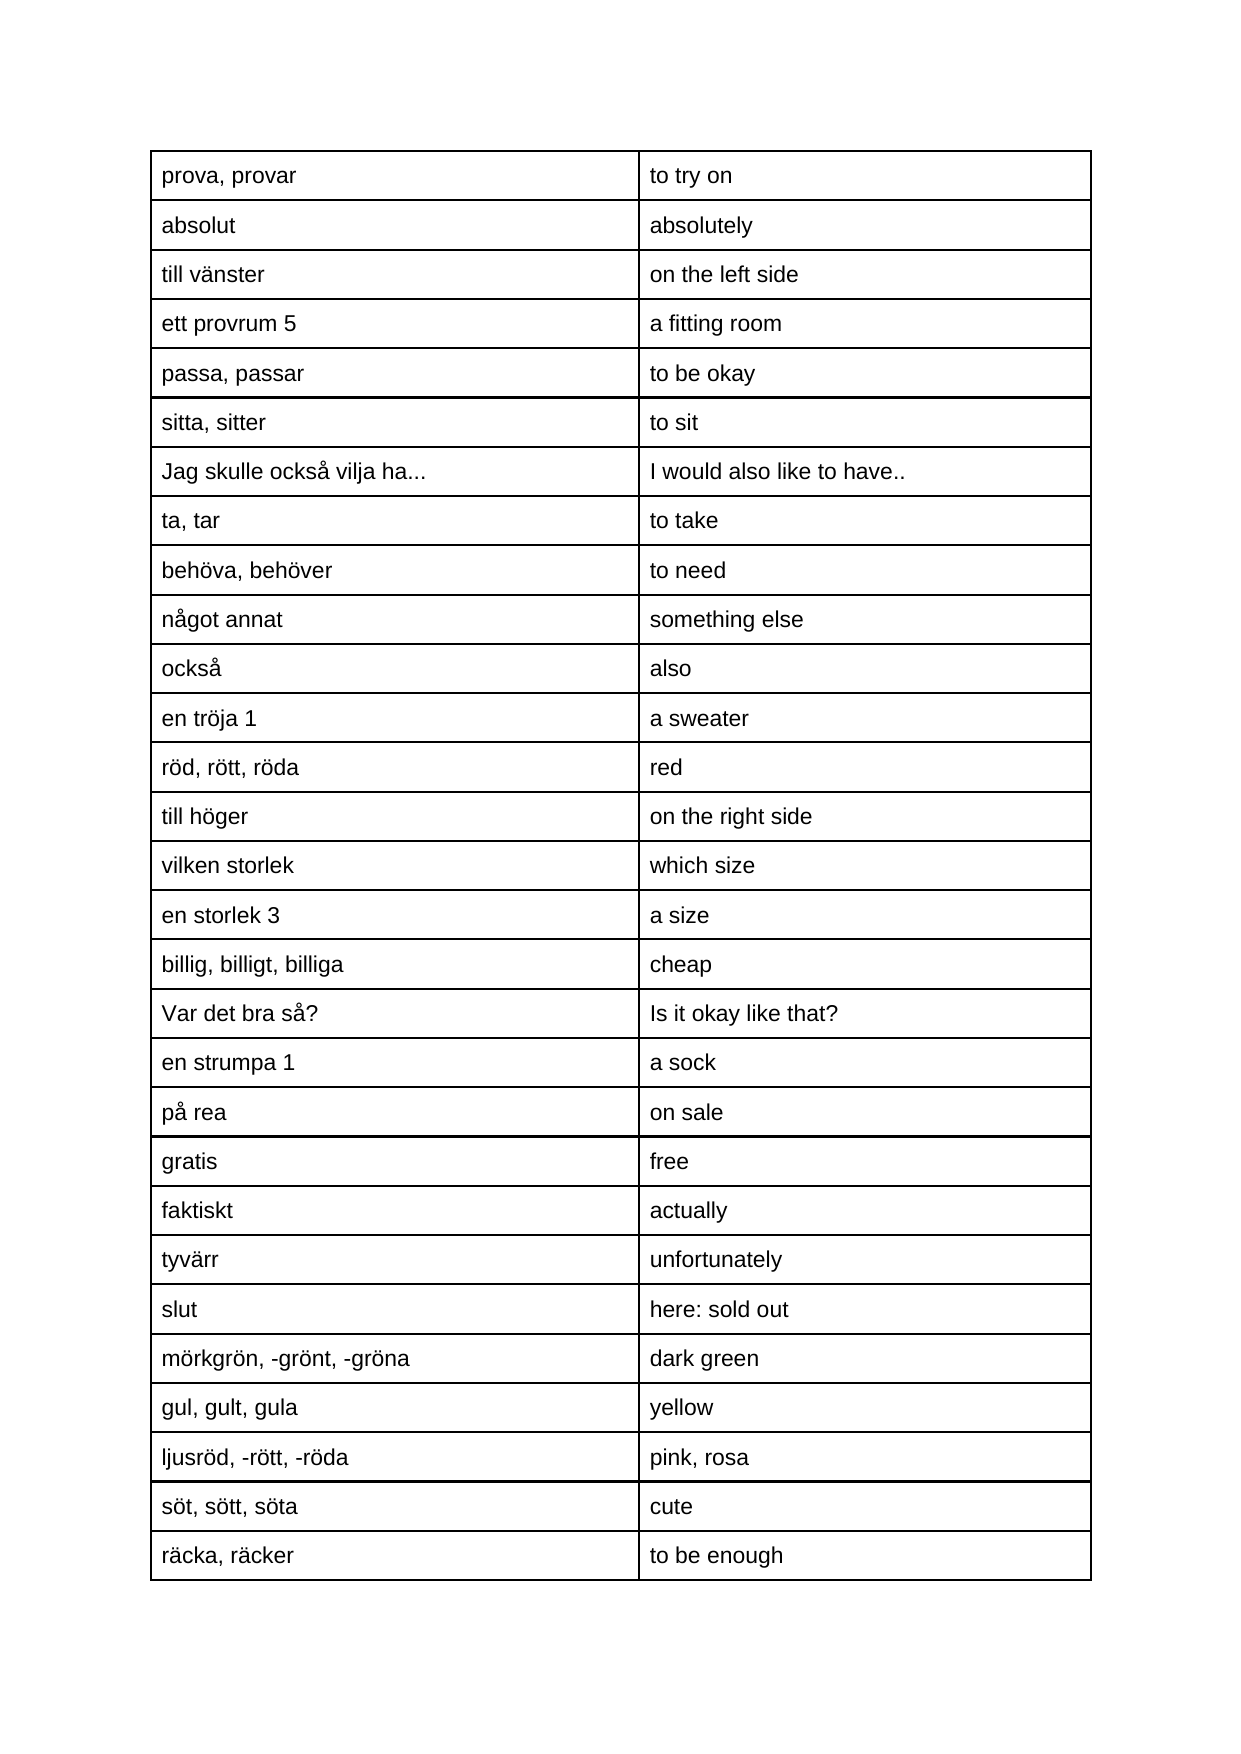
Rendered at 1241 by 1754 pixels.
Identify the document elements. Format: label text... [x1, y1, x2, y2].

table_cell which size [640, 842, 1090, 889]
table_cell here: sold out [640, 1285, 1090, 1332]
table_cell to take [640, 497, 1090, 544]
table_cell faktiskt [152, 1187, 638, 1234]
table_cell a sock [640, 1039, 1090, 1086]
table_cell till vänster [152, 251, 638, 298]
table_cell Var det bra så? [152, 990, 638, 1037]
table_cell red [640, 743, 1090, 791]
table_cell pink, rosa [640, 1433, 1090, 1480]
table_cell på rea [152, 1088, 638, 1135]
table_cell behöva, behöver [152, 546, 638, 593]
table_cell ta, tar [152, 497, 638, 544]
table_cell actually [640, 1187, 1090, 1234]
table_cell gratis [152, 1138, 638, 1185]
table_cell on the right side [640, 793, 1090, 840]
table_cell Is it okay like that? [640, 990, 1090, 1037]
table_cell mörkgrön, -grönt, -gröna [152, 1335, 638, 1382]
table_cell till höger [152, 793, 638, 840]
table_cell a size [640, 891, 1090, 938]
table_cell on sale [640, 1088, 1090, 1135]
table_cell on the left side [640, 251, 1090, 298]
table_cell slut [152, 1285, 638, 1332]
table_cell free [640, 1138, 1090, 1185]
table_cell unfortunately [640, 1236, 1090, 1283]
table_cell Jag skulle också vilja ha... [152, 448, 638, 495]
table_cell I would also like to have.. [640, 448, 1090, 495]
table_cell röd, rött, röda [152, 743, 638, 791]
table_cell ett provrum 5 [152, 300, 638, 347]
table_cell absolut [152, 201, 638, 248]
table_cell också [152, 645, 638, 692]
table_cell ljusröd, -rött, -röda [152, 1433, 638, 1480]
table_cell dark green [640, 1335, 1090, 1382]
table_cell sitta, sitter [152, 399, 638, 446]
table_cell tyvärr [152, 1236, 638, 1283]
table_cell to try on [640, 152, 1090, 199]
table_cell to sit [640, 399, 1090, 446]
table_cell a sweater [640, 694, 1090, 741]
table_cell passa, passar [152, 349, 638, 396]
table_cell absolutely [640, 201, 1090, 248]
table_cell vilken storlek [152, 842, 638, 889]
table_cell gul, gult, gula [152, 1384, 638, 1431]
table_cell prova, provar [152, 152, 638, 199]
table_cell billig, billigt, billiga [152, 940, 638, 988]
table_cell a fitting room [640, 300, 1090, 347]
table_cell räcka, räcker [152, 1532, 638, 1579]
table_cell något annat [152, 596, 638, 643]
table_cell to need [640, 546, 1090, 593]
table_cell cheap [640, 940, 1090, 988]
table_cell en strumpa 1 [152, 1039, 638, 1086]
table_cell to be enough [640, 1532, 1090, 1579]
table_cell söt, sött, söta [152, 1483, 638, 1529]
table_cell yellow [640, 1384, 1090, 1431]
table_cell something else [640, 596, 1090, 643]
table_cell en storlek 3 [152, 891, 638, 938]
table_cell cute [640, 1483, 1090, 1529]
table_cell also [640, 645, 1090, 692]
table_cell en tröja 1 [152, 694, 638, 741]
table_cell to be okay [640, 349, 1090, 396]
